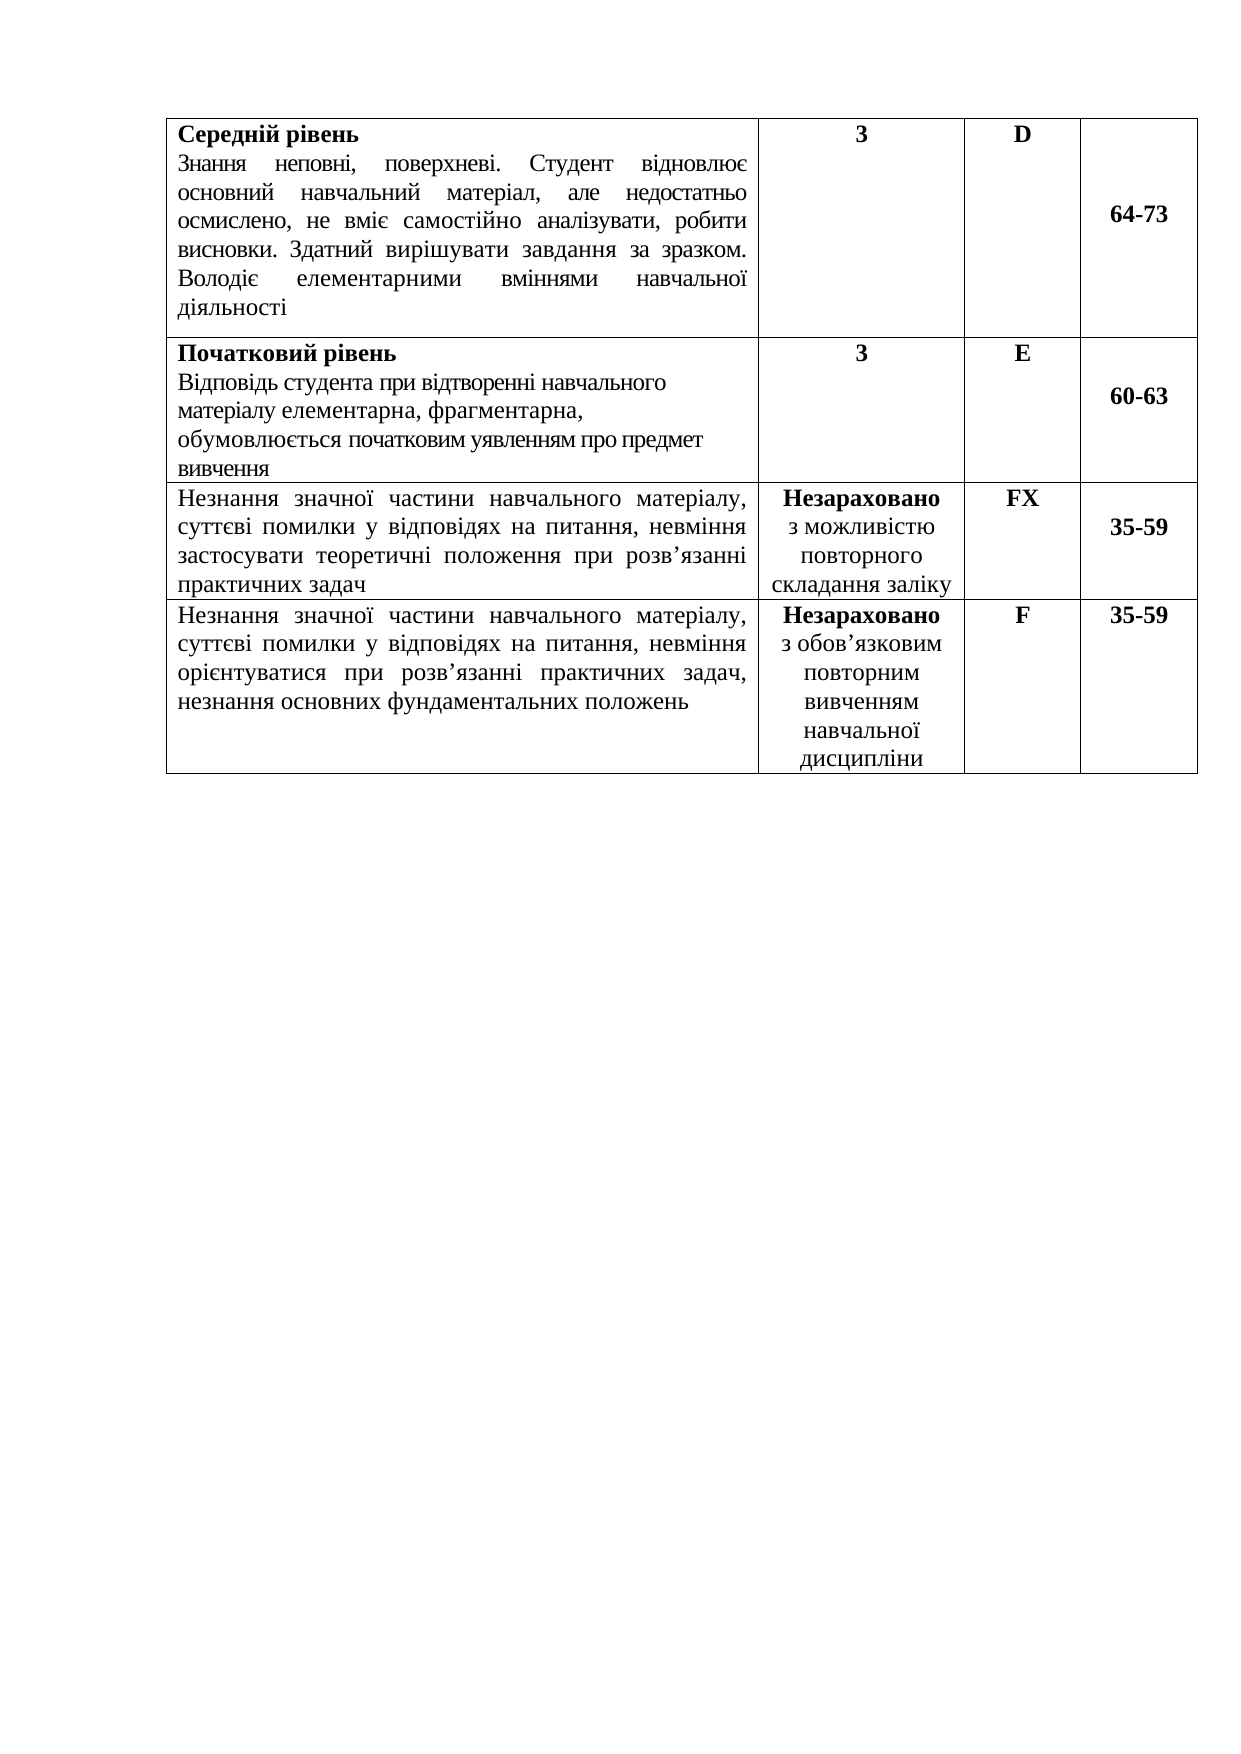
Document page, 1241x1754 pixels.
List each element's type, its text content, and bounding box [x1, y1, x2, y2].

table_cell 35-59 [1081, 600, 1197, 773]
table_cell 3 [759, 338, 964, 482]
table_cell F [965, 600, 1080, 773]
table_cell Незнання значної частини навчального матеріалу, суттєві помилки у відповідях на питання, невміння орієнтуватися при розв’язанні практичних задач, незнання основних фундаментальних положень [167, 600, 758, 773]
table_cell 3 [759, 119, 964, 337]
table_cell D [965, 119, 1080, 337]
table_cell Незараховано з можливістю повторного складання заліку [759, 483, 964, 599]
table_cell Початковий рівень Відповідь студента при відтворенні навчального матеріалу елементарна, фрагментарна, обумовлюється початковим уявленням про предмет вивчення [167, 338, 758, 482]
table_cell 35-59 [1081, 483, 1197, 599]
table_cell Незнання значної частини навчального матеріалу, суттєві помилки у відповідях на питання, невміння застосувати теоретичні положення при розв’язанні практичних задач [167, 483, 758, 599]
table_cell 60-63 [1081, 338, 1197, 482]
table_cell E [965, 338, 1080, 482]
table_cell Незараховано з обов’язковим повторним вивченням навчальної дисципліни [759, 600, 964, 773]
table_cell FХ [965, 483, 1080, 599]
table_cell Середній рівень Знання неповні, поверхневі. Студент відновлює основний навчальний матеріал, але недостатньо осмислено, не вміє самостійно аналізувати, робити висновки. Здатний вирішувати завдання за зразком. Володіє елементарними вміннями навчальної діяльності [167, 119, 758, 337]
table_cell 64-73 [1081, 119, 1197, 337]
